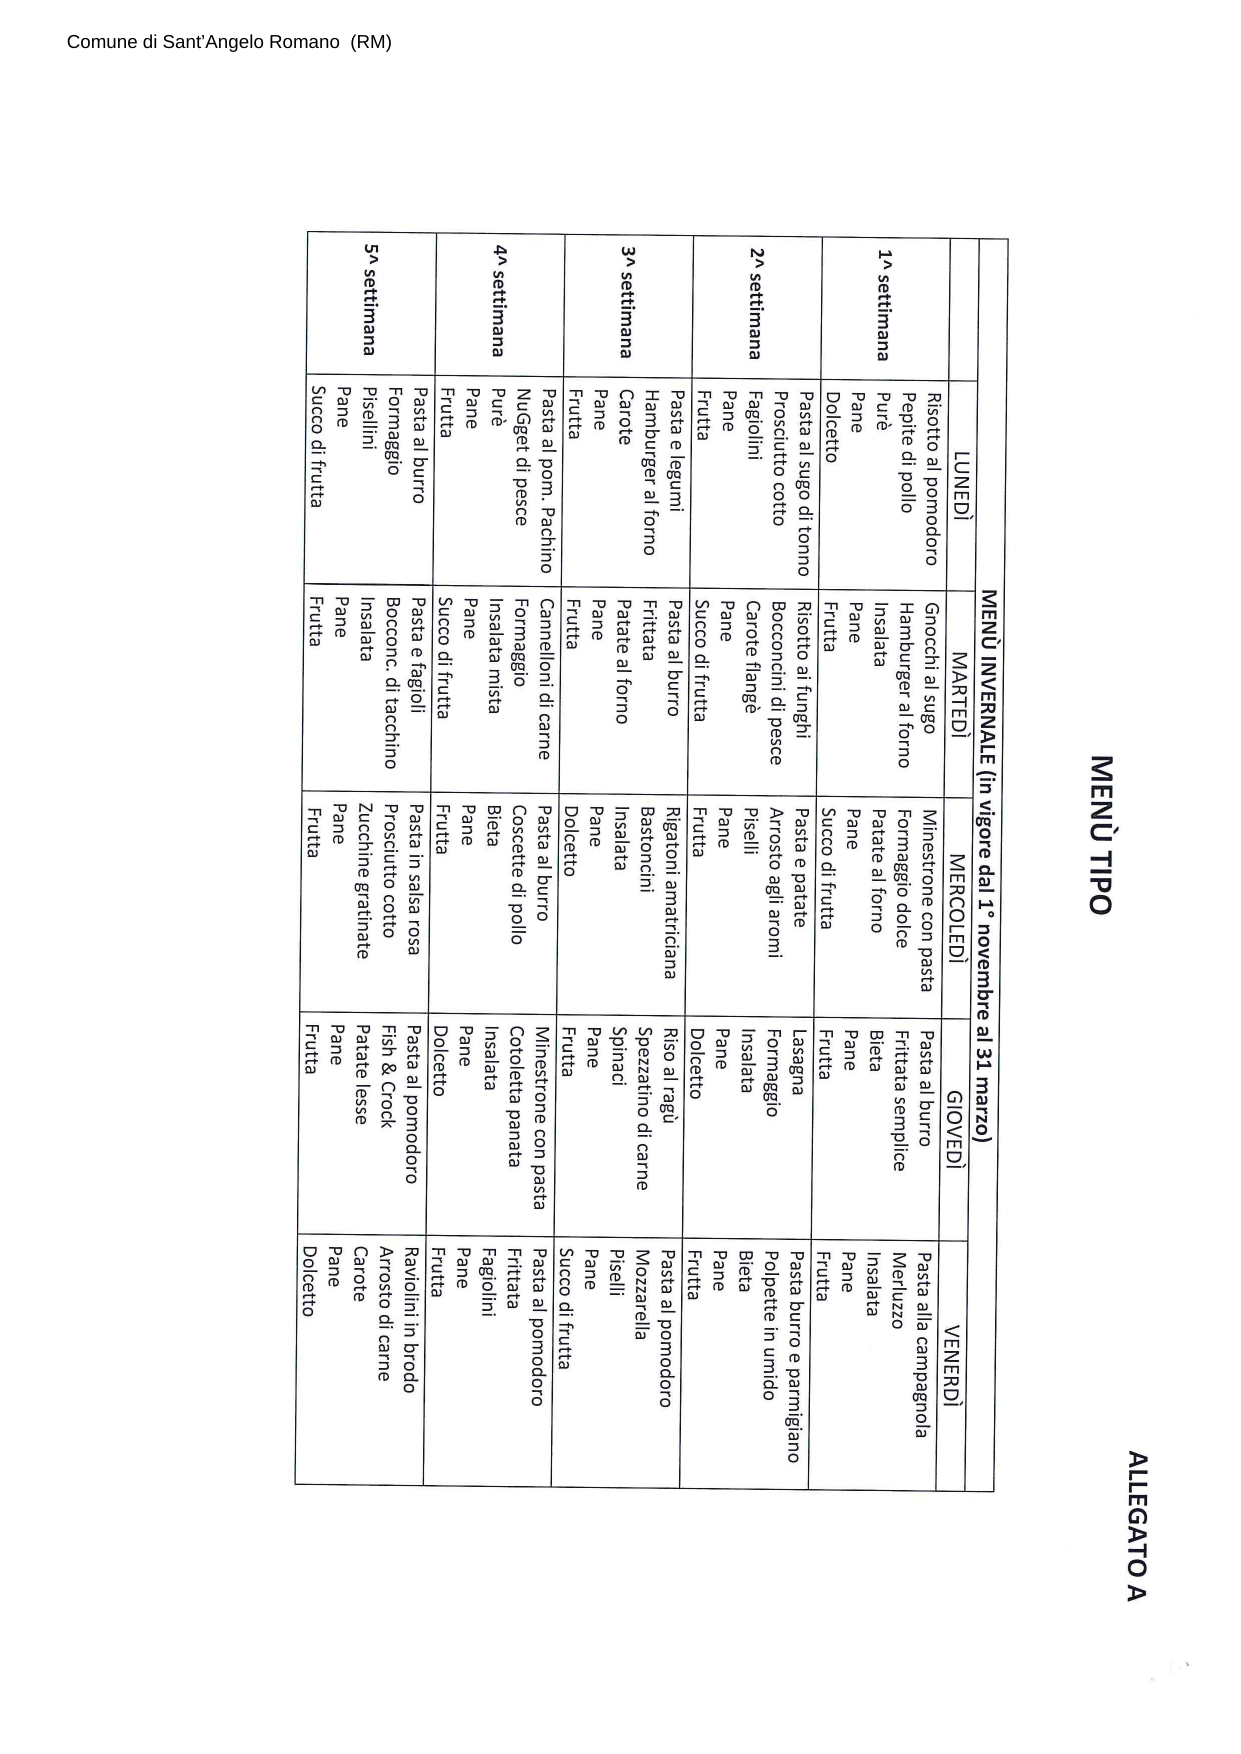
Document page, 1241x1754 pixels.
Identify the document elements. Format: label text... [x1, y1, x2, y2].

text Comune di Sant’Angelo Romano (RM) [67, 31, 1065, 52]
picture [0, 0, 1241, 1754]
